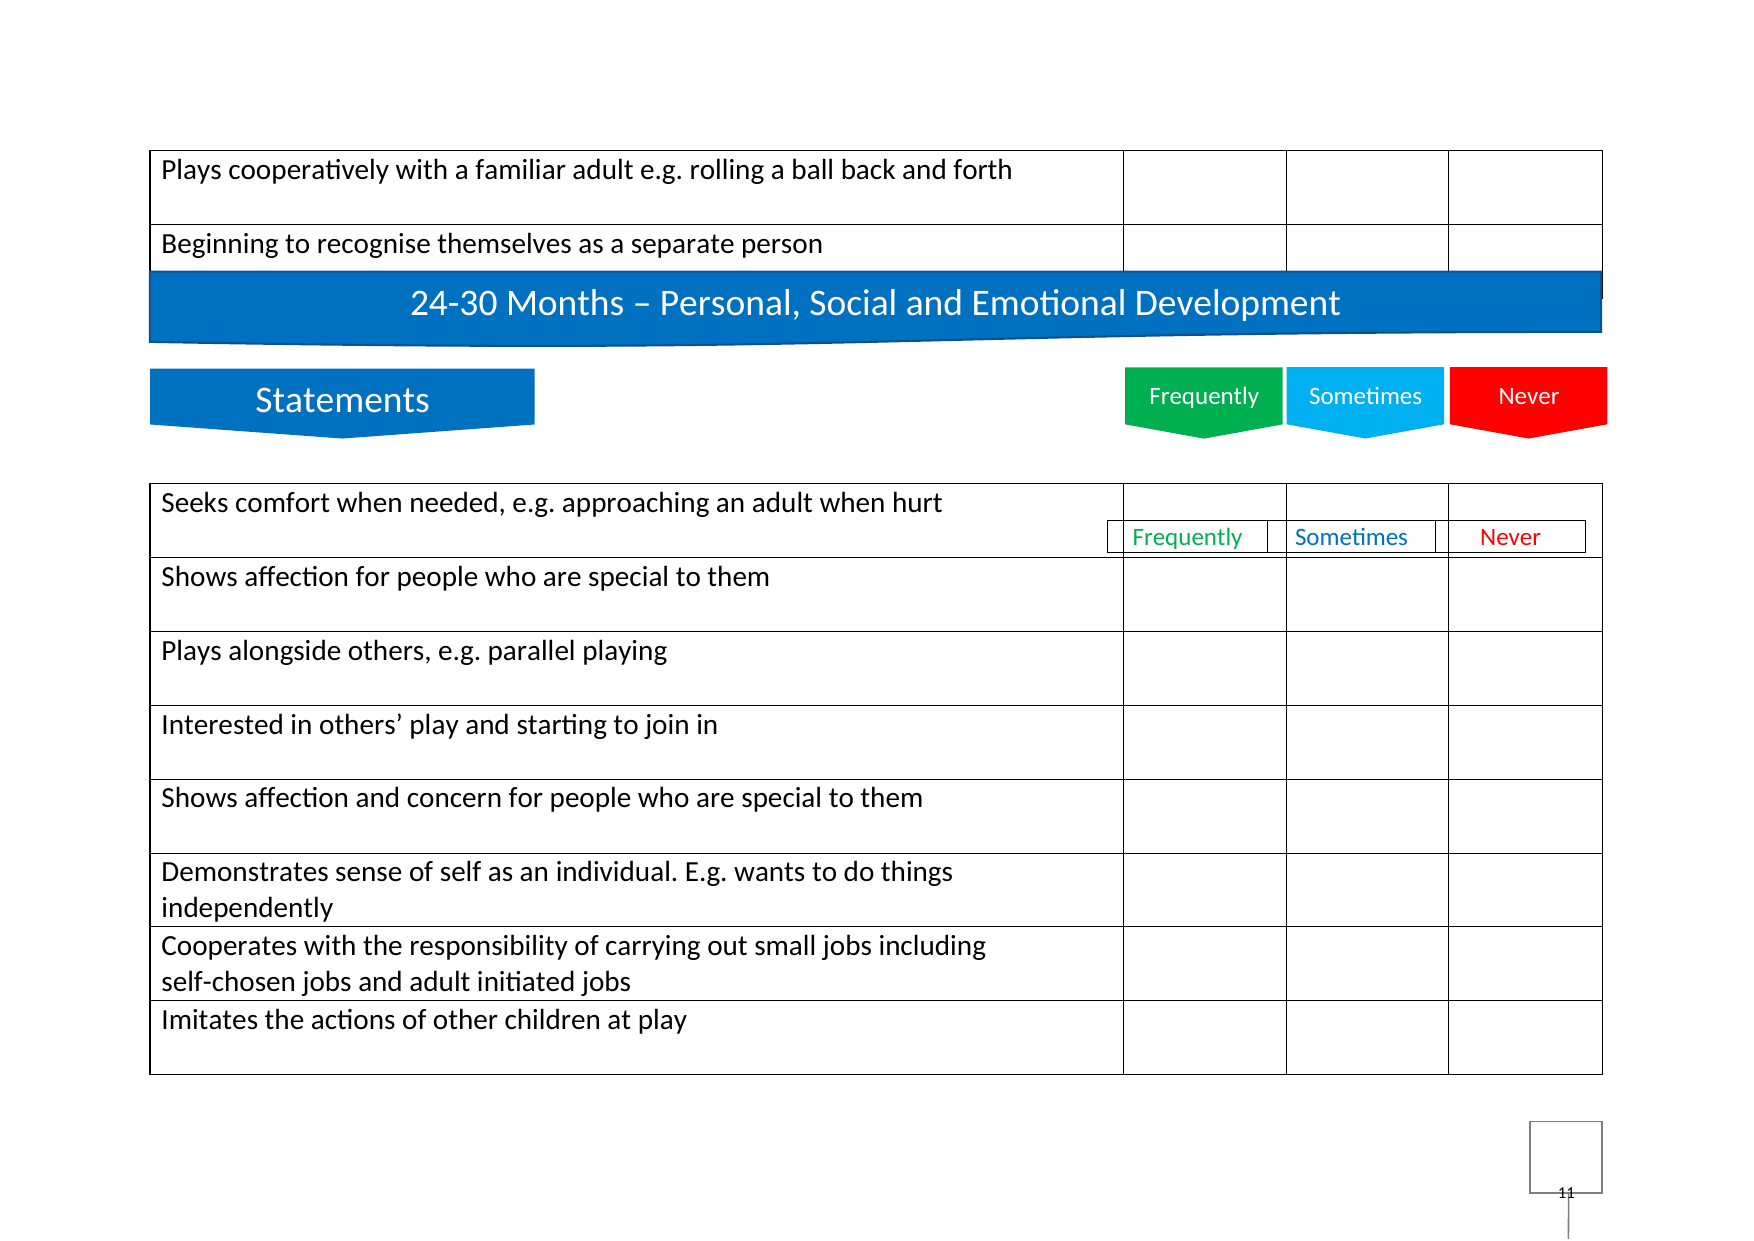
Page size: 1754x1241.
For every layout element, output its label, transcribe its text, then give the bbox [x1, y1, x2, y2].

table_cell Demonstrates sense of self as an individual. E.g. wants to do things independently [151, 854, 1123, 926]
table_cell [1124, 706, 1286, 778]
table_cell Beginning to recognise themselves as a separate person [151, 225, 1123, 270]
table_cell Cooperates with the responsibility of carrying out small jobs including self-chosen jobs and adult initiated jobs [151, 927, 1123, 1000]
table_cell [1449, 780, 1602, 852]
table_header Seeks comfort when needed, e.g. approaching an adult when hurt [151, 484, 1123, 557]
table_header Sometimes [1268, 521, 1435, 552]
table_cell [1124, 854, 1286, 926]
table_cell [1287, 854, 1448, 926]
table_cell [1124, 1001, 1286, 1074]
table_cell Interested in others’ play and starting to join in [151, 706, 1123, 778]
table_header [1124, 553, 1286, 557]
table_header [1287, 484, 1448, 520]
table_cell [1124, 225, 1286, 270]
table_cell [1124, 632, 1286, 705]
table_cell [1124, 558, 1286, 631]
table_cell [1124, 780, 1286, 852]
table_cell [1449, 706, 1602, 778]
table_cell [1449, 632, 1602, 705]
table_cell [1449, 151, 1602, 224]
table_cell [1287, 632, 1448, 705]
table_cell [1287, 1001, 1448, 1074]
table_cell Plays cooperatively with a familiar adult e.g. rolling a ball back and forth [151, 151, 1123, 224]
table_cell [1449, 225, 1602, 270]
table_cell [1287, 151, 1448, 224]
table_cell [1449, 558, 1602, 631]
table_cell [1287, 558, 1448, 631]
table_cell Imitates the actions of other children at play [151, 1001, 1123, 1074]
table_cell [1287, 927, 1448, 1000]
table_cell Shows affection and concern for people who are special to them [151, 780, 1123, 852]
table_header [1124, 484, 1286, 520]
table_cell [1449, 1001, 1602, 1074]
table_cell [1124, 927, 1286, 1000]
table_cell [1287, 225, 1448, 270]
table_header Never [1436, 521, 1585, 552]
table_cell Plays alongside others, e.g. parallel playing [151, 632, 1123, 705]
table_header Frequently [1108, 521, 1267, 552]
table_cell [1287, 706, 1448, 778]
table_header [1449, 484, 1602, 557]
table_cell [1287, 780, 1448, 852]
table_cell [1449, 854, 1602, 926]
table_cell [1449, 927, 1602, 1000]
table_header [1287, 553, 1448, 557]
table_cell Shows affection for people who are special to them [151, 558, 1123, 631]
table_cell [1124, 151, 1286, 224]
